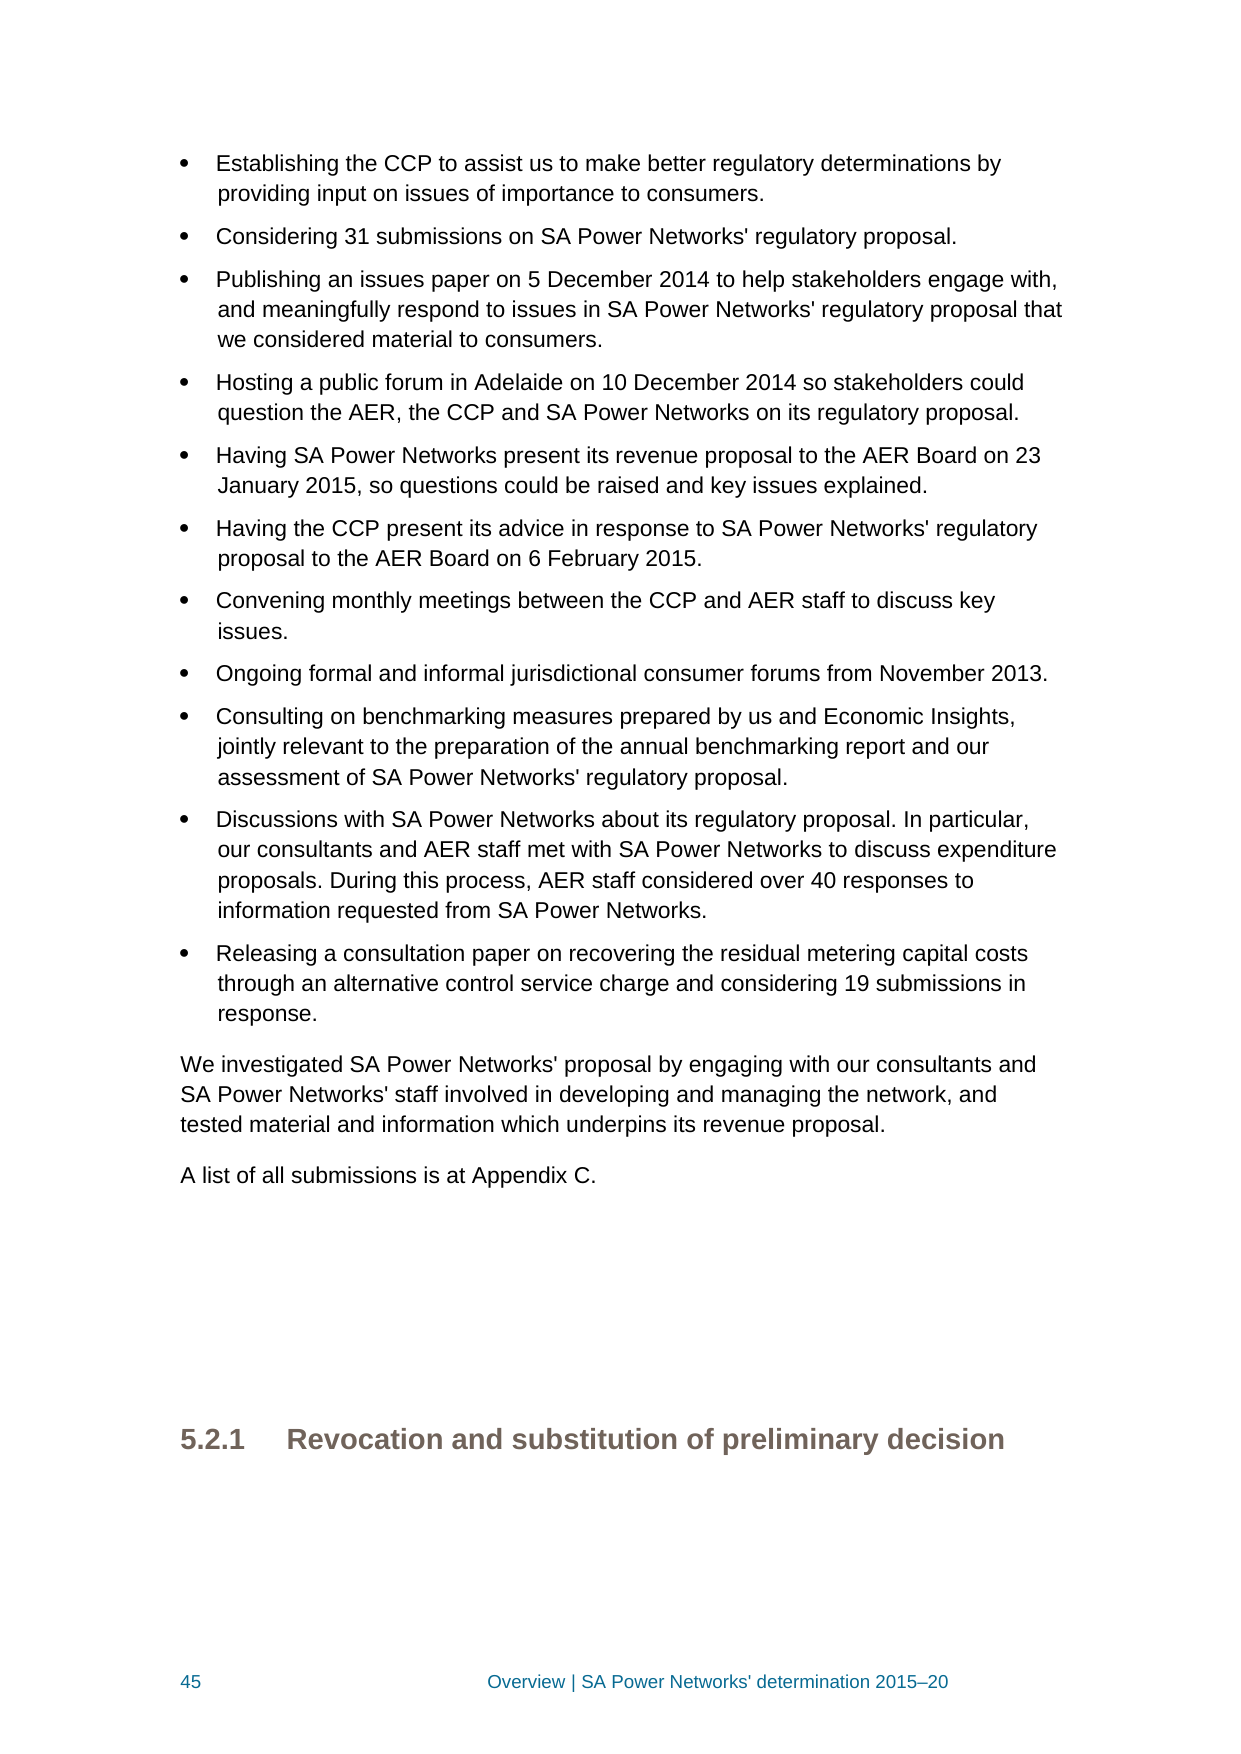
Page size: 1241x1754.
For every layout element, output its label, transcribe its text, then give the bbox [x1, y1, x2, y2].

list Releasing a consultation paper on recovering the residual metering capital costs through an alternative control service charge and considering 19 submissions in response. [180, 939, 1063, 1026]
list Hosting a public forum in Adelaide on 10 December 2014 so stakeholders could question the AER, the CCP and SA Power Networks on its regulatory proposal. [180, 369, 1063, 425]
list Consulting on benchmarking measures prepared by us and Economic Insights, jointly relevant to the preparation of the annual benchmarking report and our assessment of SA Power Networks' regulatory proposal. [180, 703, 1063, 790]
picture [860, 1678, 864, 1688]
list Convening monthly meetings between the CCP and AER staff to discuss key issues. [180, 587, 1063, 644]
subtitle Revocation and substitution of preliminary decision [180, 1422, 1063, 1455]
list Ongoing formal and informal jurisdictional consumer forums from November 2013. [180, 660, 1063, 687]
list Having the CCP present its advice in response to SA Power Networks' regulatory proposal to the AER Board on 6 February 2015. [180, 514, 1063, 571]
list Publishing an issues paper on 5 December 2014 to help stakeholders engage with, and meaningfully respond to issues in SA Power Networks' regulatory proposal that we considered material to consumers. [180, 266, 1063, 352]
text A list of all submissions is at Appendix C. [180, 1162, 1063, 1189]
list Establishing the CCP to assist us to make better regulatory determinations by providing input on issues of importance to consumers. [180, 150, 1063, 207]
list Discussions with SA Power Networks about its regulatory proposal. In particular, our consultants and AER staff met with SA Power Networks to discuss expenditure proposals. During this process, AER staff considered over 40 responses to information requested from SA Power Networks. [180, 806, 1063, 923]
list Having SA Power Networks present its revenue proposal to the AER Board on 23 January 2015, so questions could be raised and key issues explained. [180, 442, 1063, 498]
text We investigated SA Power Networks' proposal by engaging with our consultants and SA Power Networks' staff involved in developing and managing the network, and tested material and information which underpins its revenue proposal. [180, 1051, 1063, 1138]
list Considering 31 submissions on SA Power Networks' regulatory proposal. [180, 223, 1063, 249]
